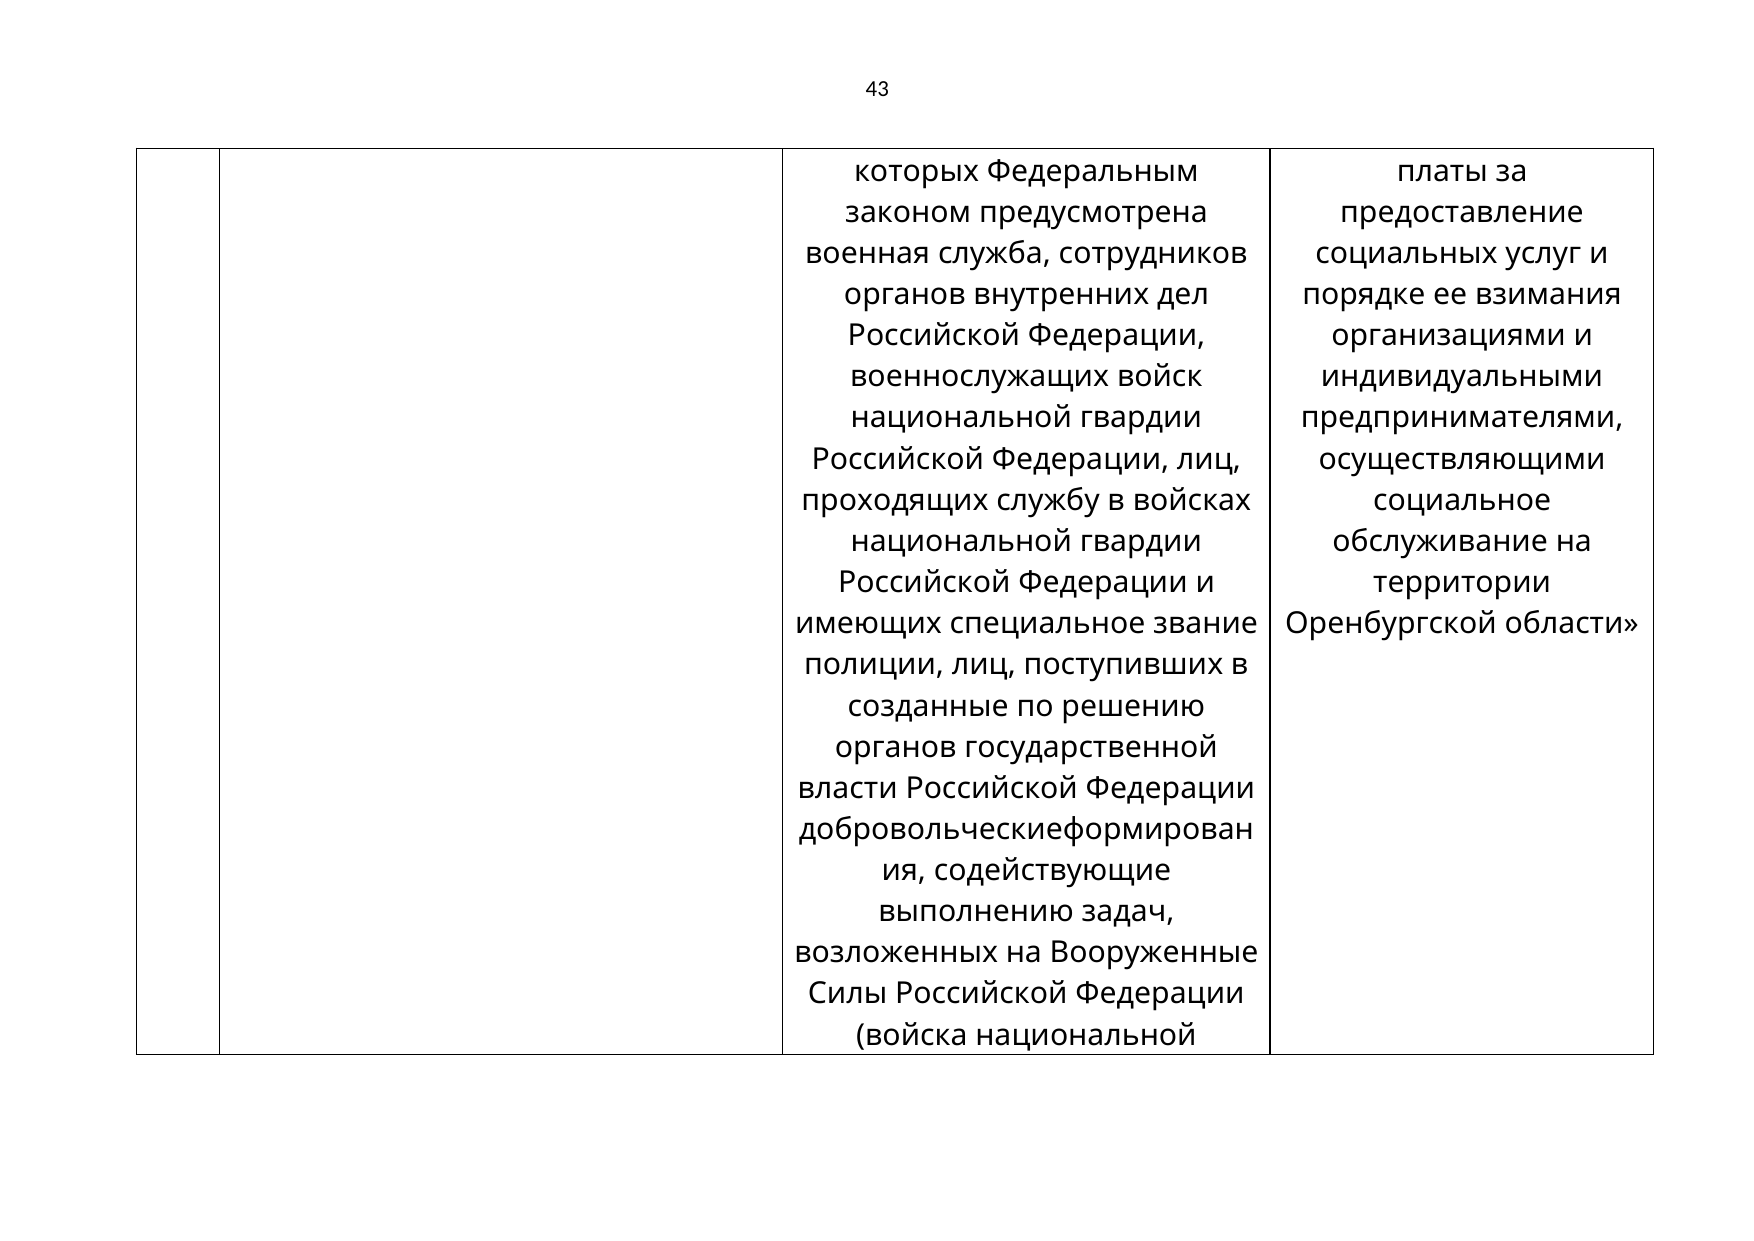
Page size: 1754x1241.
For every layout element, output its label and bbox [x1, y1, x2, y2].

table_cell [1271, 149, 1653, 1054]
table_cell [220, 149, 782, 1054]
table_cell [783, 149, 1269, 1054]
